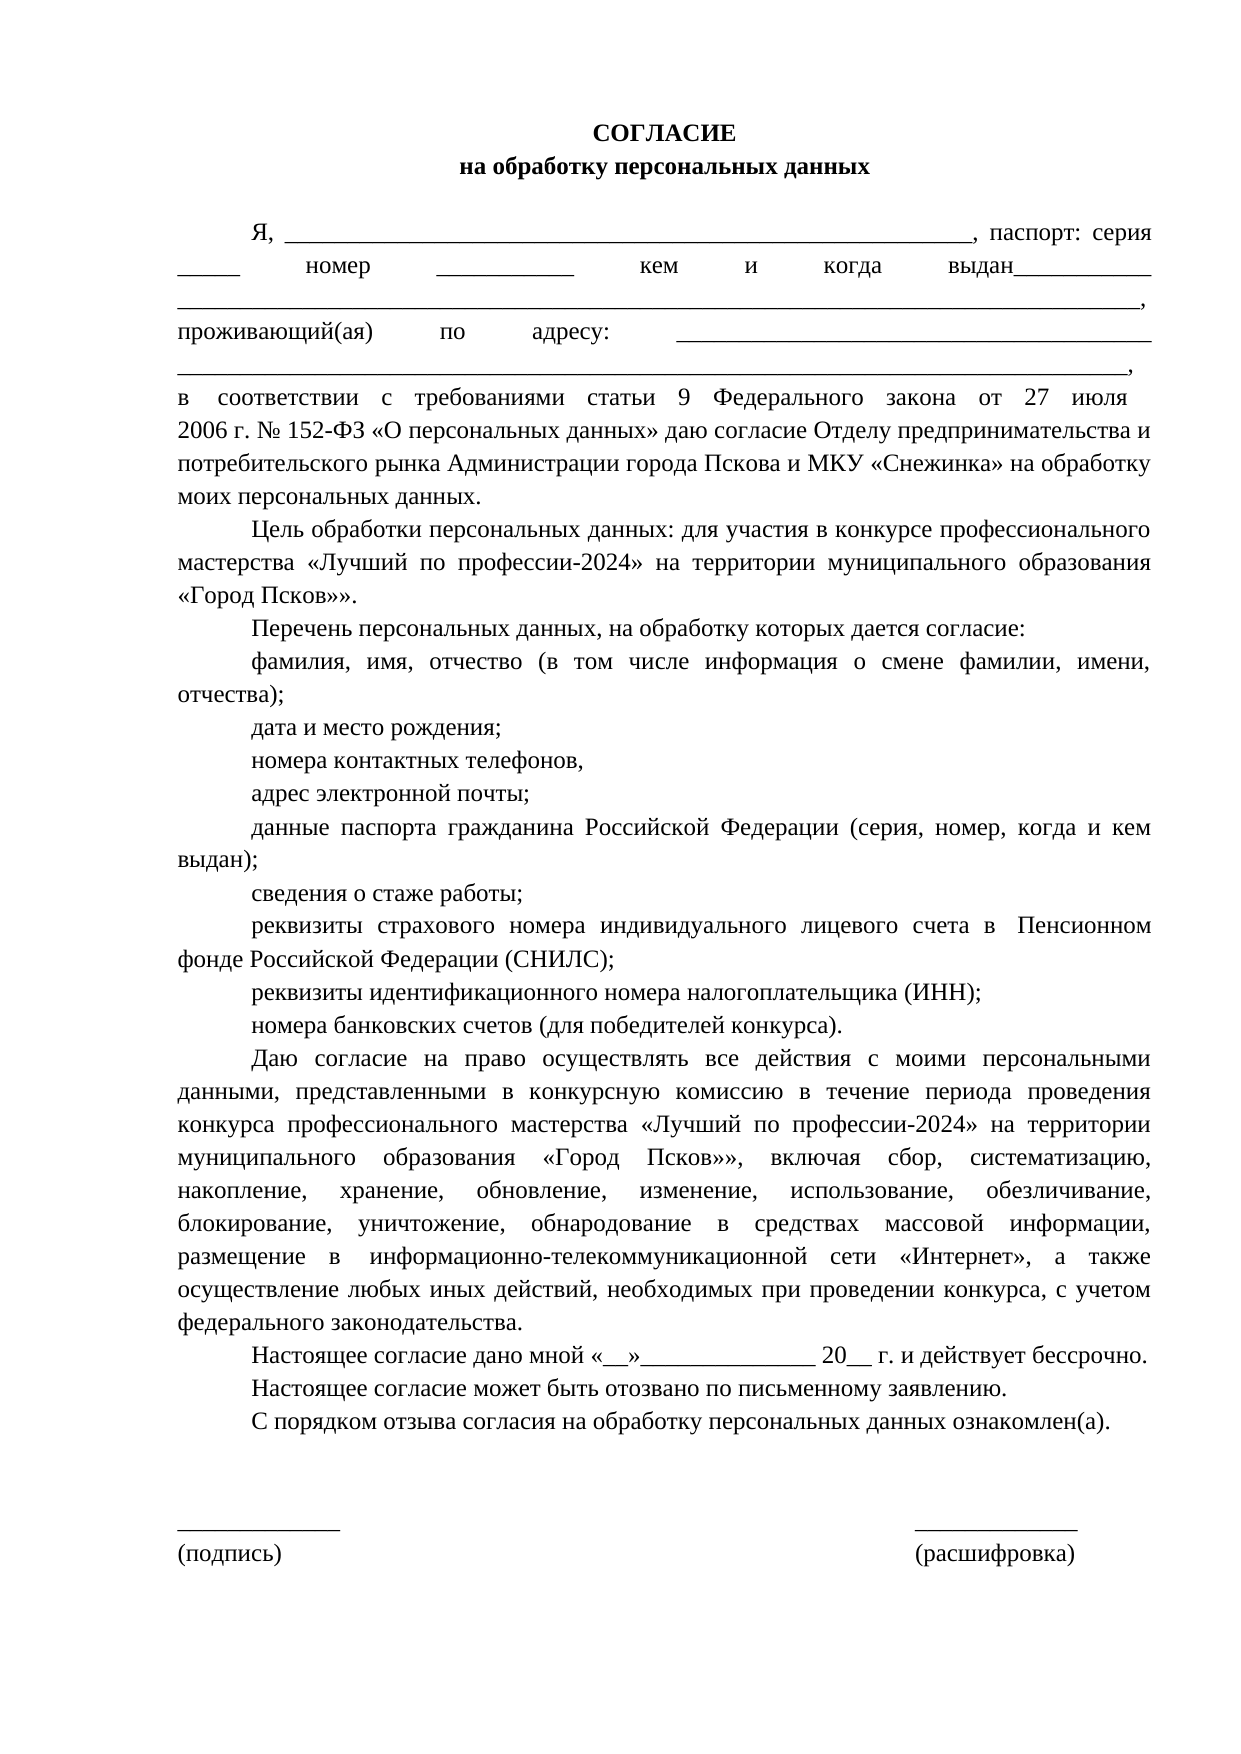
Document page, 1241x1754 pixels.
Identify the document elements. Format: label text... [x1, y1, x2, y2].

text Настоящее согласие может быть отозвано по письменному заявлению. [177, 1373, 1152, 1402]
text Перечень персональных данных, на обработку которых дается согласие: [177, 613, 1152, 642]
text _____________ _____________ [177, 1505, 1152, 1534]
text на обработку персональных данных [177, 151, 1152, 180]
text Я, _______________________________________________________, паспорт: серия _____ номер ___________ кем и когда выдан___________ _____________________________________________________________________________, проживающий(ая) по адресу: ______________________________________ ____________________________________________________________________________, в соответствии с требованиями статьи 9 Федерального закона от 27 июля 2006 г. № 152-ФЗ «О персональных данных» даю согласие Отделу предпринимательства и потребительского рынка Администрации города Пскова и МКУ «Снежинка» на обработку моих персональных данных. [177, 217, 1152, 510]
text фамилия, имя, отчество (в том числе информация о смене фамилии, имени, отчества); [177, 646, 1152, 708]
text сведения о стаже работы; [177, 878, 1152, 906]
text (подпись) (расшифровка) [177, 1538, 1152, 1567]
text адрес электронной почты; [177, 778, 1152, 807]
text С порядком отзыва согласия на обработку персональных данных ознакомлен(а). [177, 1406, 1152, 1435]
text реквизиты идентификационного номера налогоплательщика (ИНН); [177, 977, 1152, 1005]
text Настоящее согласие дано мной «__»______________ 20__ г. и действует бессрочно. [177, 1340, 1152, 1369]
text номера контактных телефонов, [177, 746, 1152, 774]
text реквизиты страхового номера индивидуального лицевого счета в Пенсионном фонде Российской Федерации (СНИЛС); [177, 911, 1152, 972]
text дата и место рождения; [177, 712, 1152, 741]
text Даю согласие на право осуществлять все действия с моими персональными данными, представленными в конкурсную комиссию в течение периода проведения конкурса профессионального мастерства «Лучший по профессии-2024» на территории муниципального образования «Город Псков»», включая сбор, систематизацию, накопление, хранение, обновление, изменение, использование, обезличивание, блокирование, уничтожение, обнародование в средствах массовой информации, размещение в информационно-телекоммуникационной сети «Интернет», а также осуществление любых иных действий, необходимых при проведении конкурса, с учетом федерального законодательства. [177, 1043, 1152, 1336]
text Цель обработки персональных данных: для участия в конкурсе профессионального мастерства «Лучший по профессии-2024» на территории муниципального образования «Город Псков»». [177, 514, 1152, 609]
text данные паспорта гражданина Российской Федерации (серия, номер, когда и кем выдан); [177, 812, 1152, 873]
text номера банковских счетов (для победителей конкурса). [177, 1010, 1152, 1038]
text СОГЛАСИЕ [177, 118, 1152, 147]
